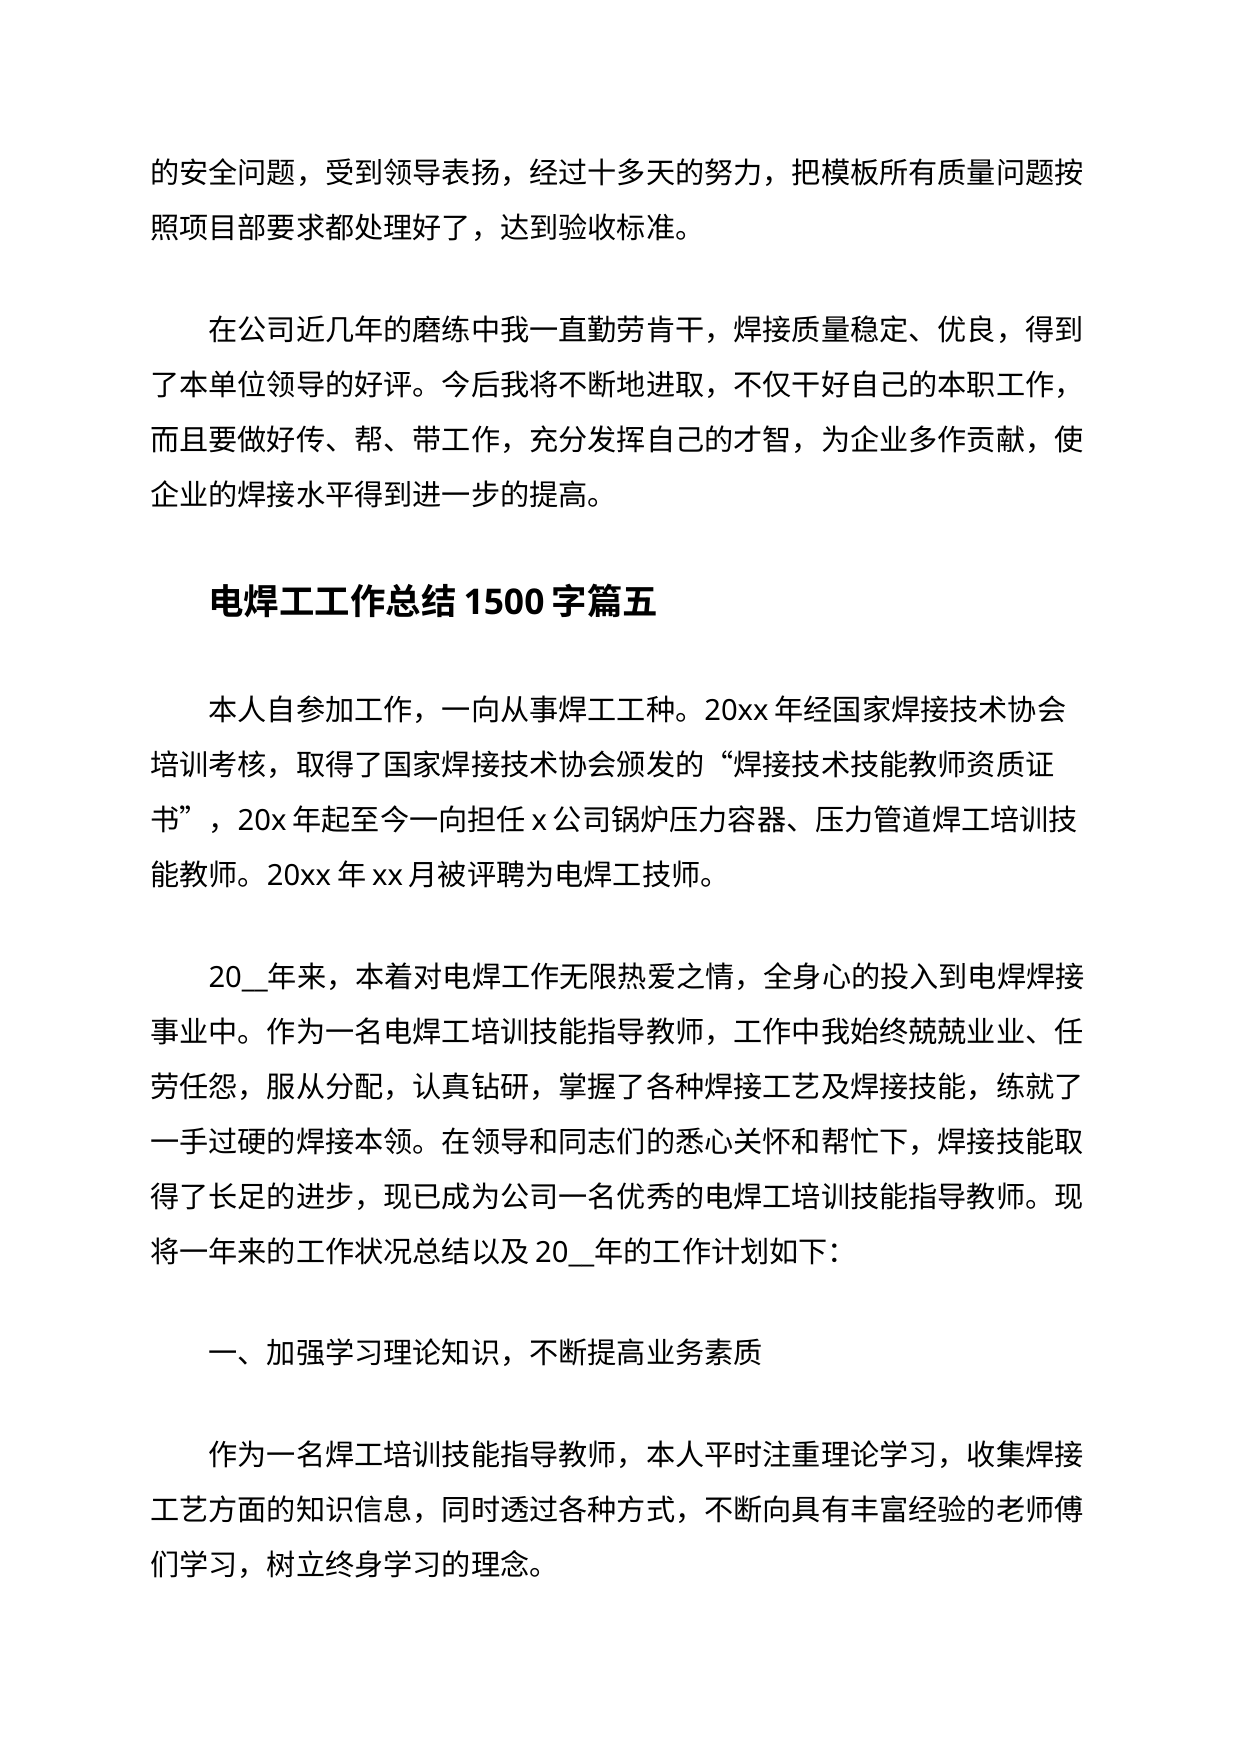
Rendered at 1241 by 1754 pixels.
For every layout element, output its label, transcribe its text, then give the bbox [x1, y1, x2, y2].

text 作为一名焊工培训技能指导教师，本人平时注重理论学习，收集焊接工艺方面的知识信息，同时透过各种方式，不断向具有丰富经验的老师傅们学习，树立终身学习的理念。 [150, 1432, 1090, 1584]
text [150, 150, 1090, 247]
text 一、加强学习理论知识，不断提高业务素质 [150, 1330, 1090, 1372]
text 电焊工工作总结1500字篇五 [150, 573, 1090, 624]
text 本人自参加工作，一向从事焊工工种。20xx年经国家焊接技术协会培训考核，取得了国家焊接技术协会颁发的“焊接技术技能教师资质证书”，20x年起至今一向担任x公司锅炉压力容器、压力管道焊工培训技能教师。20xx年xx月被评聘为电焊工技师。 [150, 687, 1090, 894]
text 在公司近几年的磨练中我一直勤劳肯干，焊接质量稳定、优良，得到了本单位领导的好评。今后我将不断地进取，不仅干好自己的本职工作，而且要做好传、帮、带工作，充分发挥自己的才智，为企业多作贡献，使企业的焊接水平得到进一步的提高。 [150, 307, 1090, 514]
text 20__年来，本着对电焊工作无限热爱之情，全身心的投入到电焊焊接事业中。作为一名电焊工培训技能指导教师，工作中我始终兢兢业业、任劳任怨，服从分配，认真钻研，掌握了各种焊接工艺及焊接技能，练就了一手过硬的焊接本领。在领导和同志们的悉心关怀和帮忙下，焊接技能取得了长足的进步，现已成为公司一名优秀的电焊工培训技能指导教师。现将一年来的工作状况总结以及20__年的工作计划如下： [150, 953, 1090, 1271]
